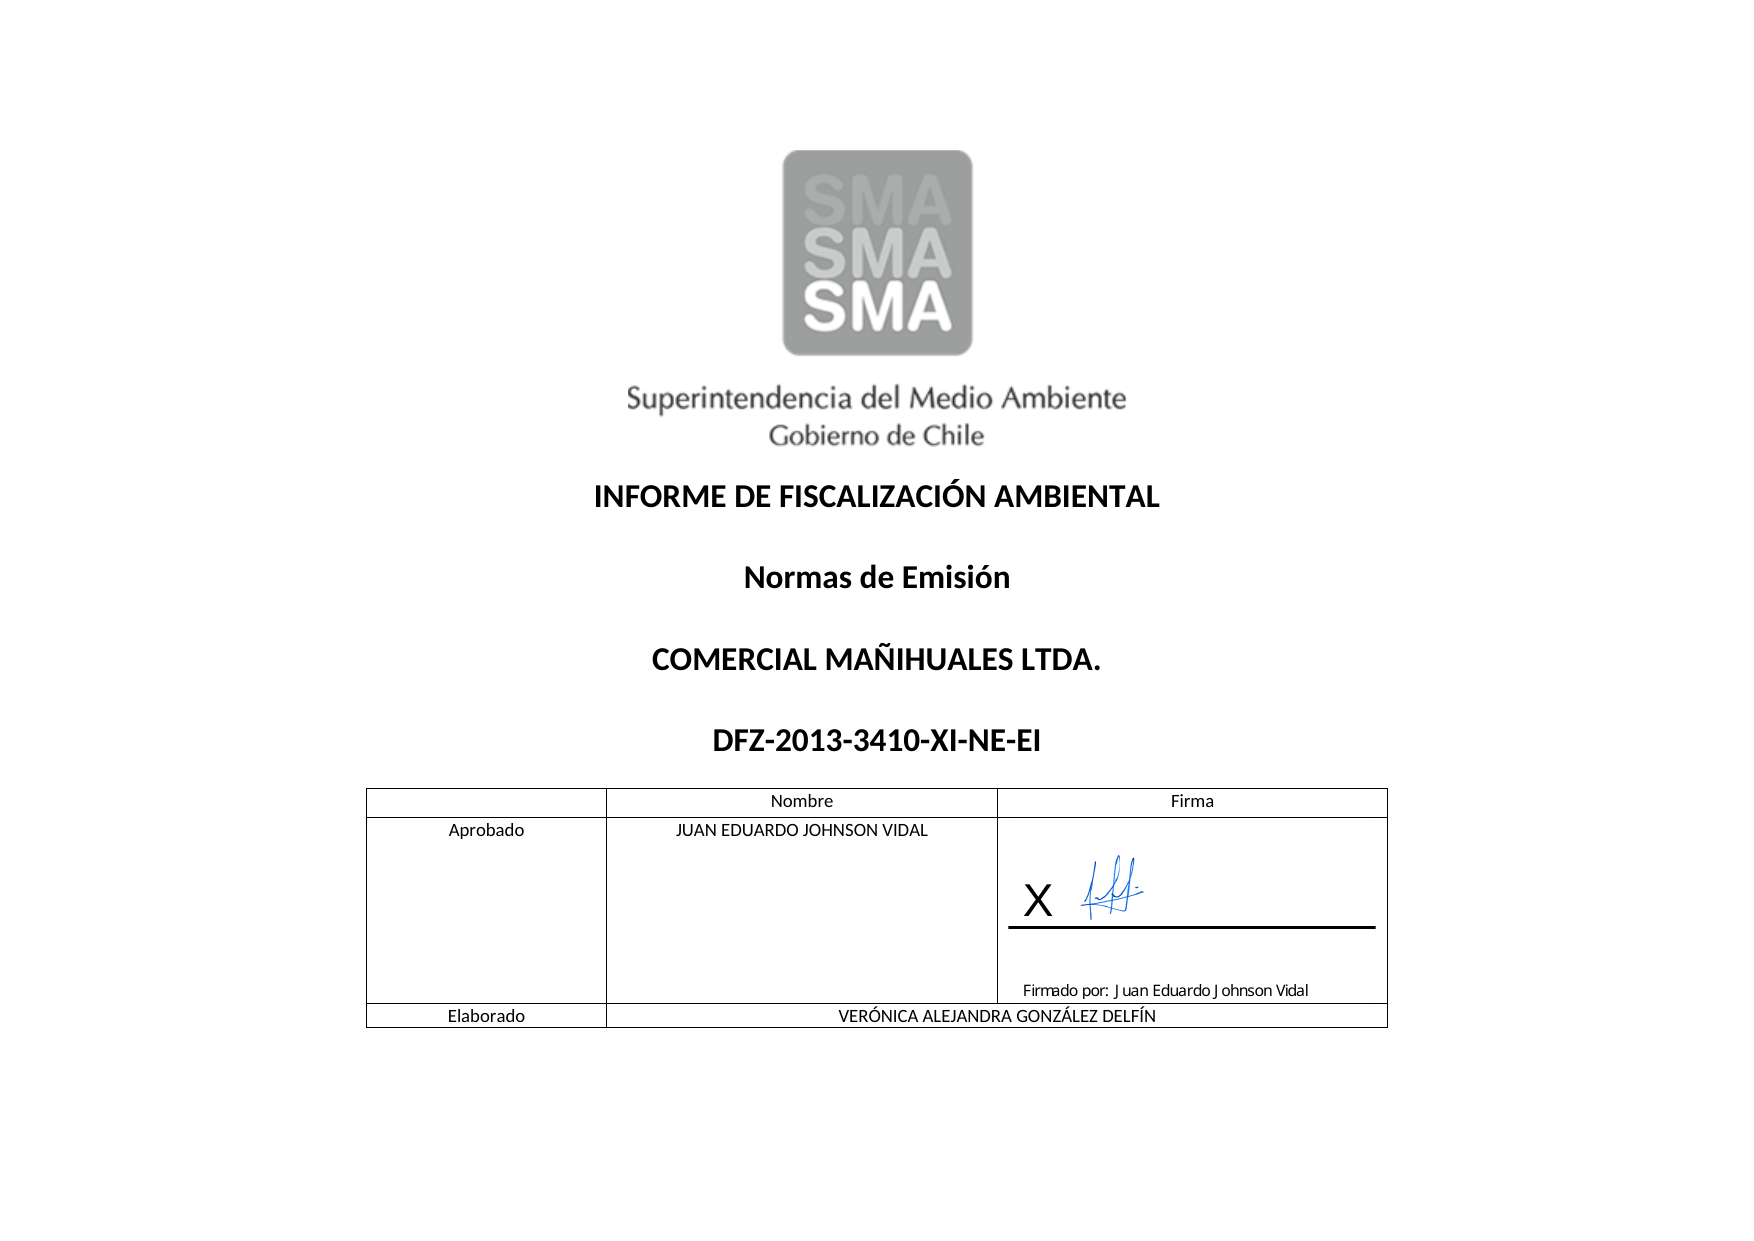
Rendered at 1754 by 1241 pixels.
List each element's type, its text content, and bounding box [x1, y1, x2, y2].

table_cell JUAN EDUARDO JOHNSON VIDAL [607, 818, 997, 1003]
table_header Firma [998, 789, 1387, 817]
table_cell VERÓNICA ALEJANDRA GONZÁLEZ DELFÍN [607, 1004, 1387, 1027]
table_cell [998, 818, 1387, 1003]
table_cell Aprobado [367, 818, 606, 1003]
text INFORME DE FISCALIZACIÓN AMBIENTAL [150, 475, 1604, 516]
text COMERCIAL MAÑIHUALES LTDA. [150, 597, 1604, 679]
table_cell Elaborado [367, 1004, 606, 1027]
text Normas de Emisión [150, 516, 1604, 597]
picture [627, 150, 1127, 447]
table_header Nombre [607, 789, 997, 817]
text DFZ-2013-3410-XI-NE-EI [150, 679, 1604, 760]
table_header [367, 789, 606, 817]
